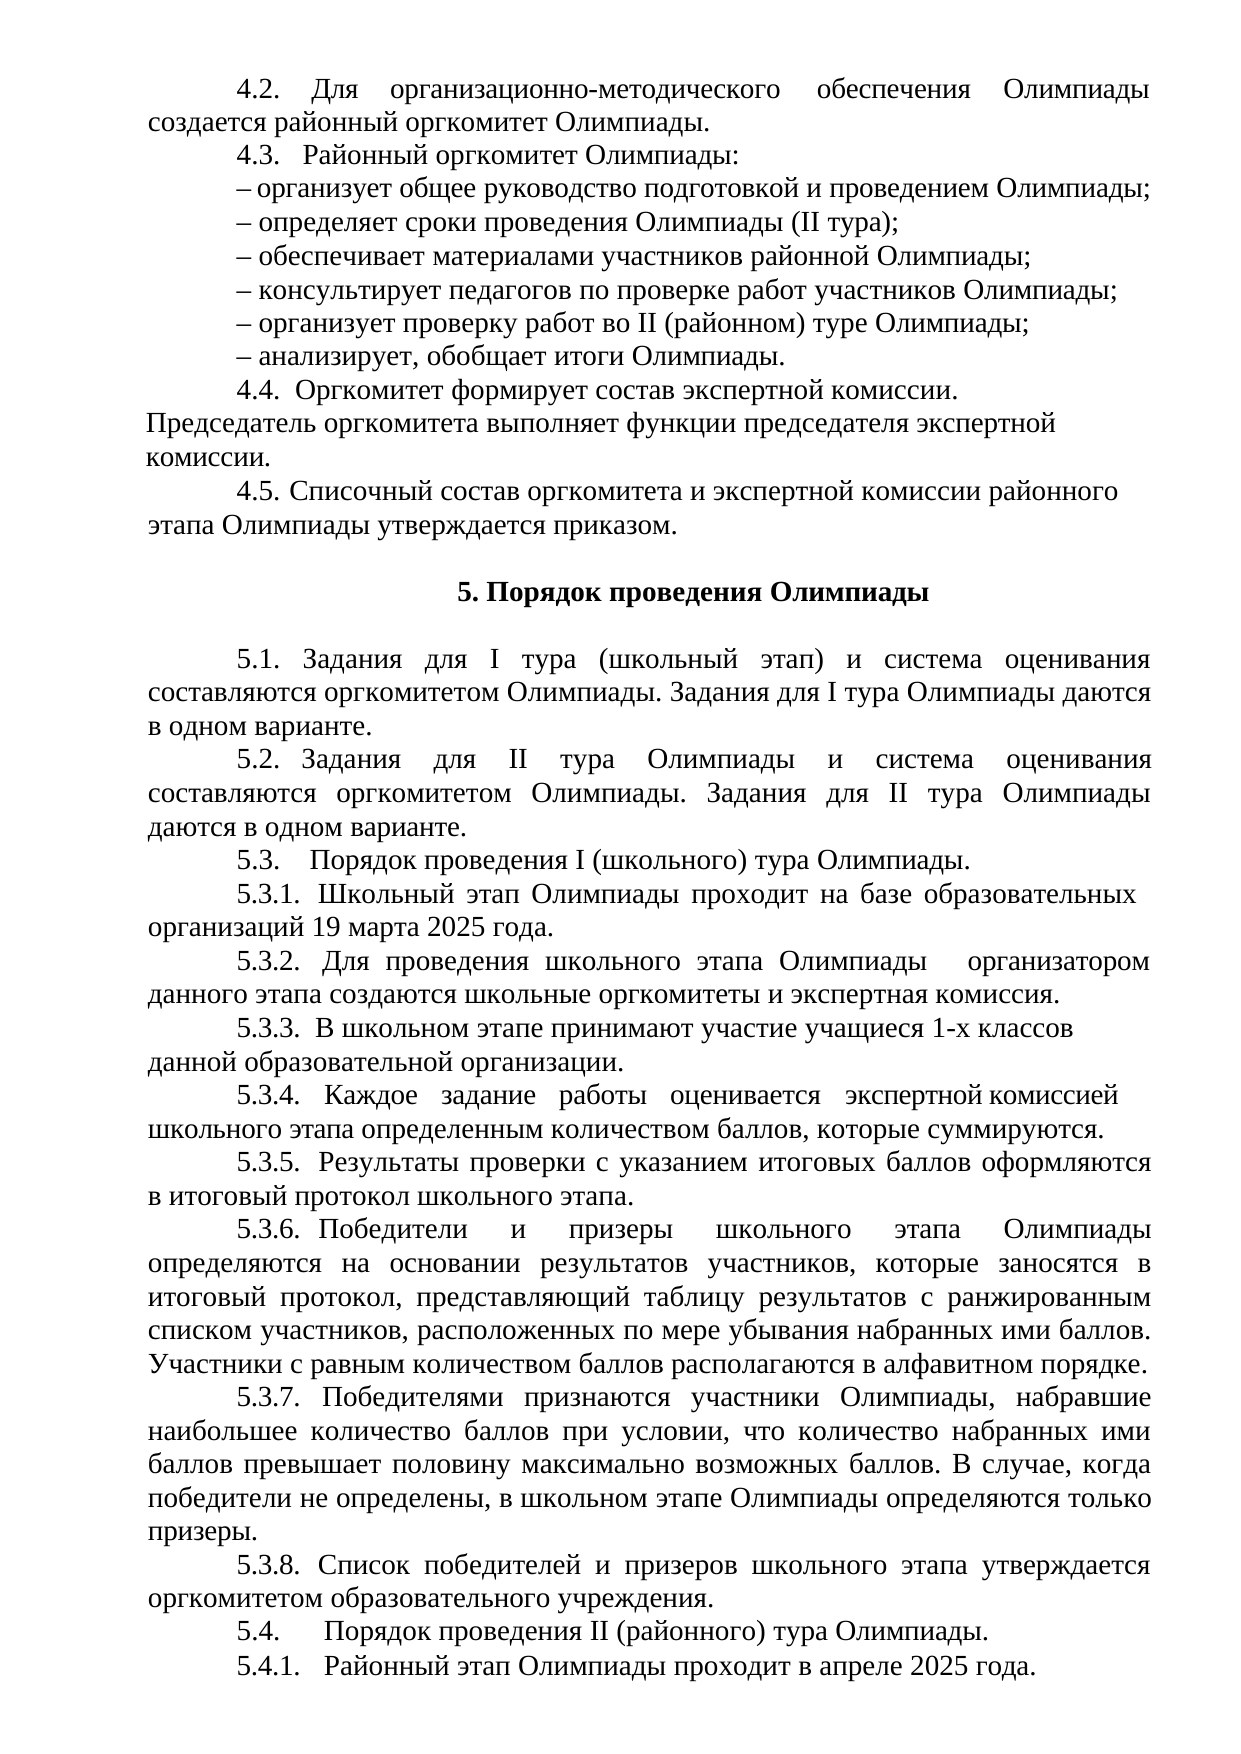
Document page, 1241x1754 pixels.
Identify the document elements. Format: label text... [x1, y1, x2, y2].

list Районный этап Олимпиады проходит в апреле 2025 года. [236, 1648, 1169, 1681]
list В школьном этапе принимают участие учащиеся 1-х классов данной образовательной организации. [148, 1010, 1152, 1077]
list Порядок проведения II (районного) тура Олимпиады. [236, 1614, 1169, 1647]
list Районный оргкомитет Олимпиады: [236, 138, 1169, 171]
list Результаты проверки с указанием итоговых баллов оформляются в итоговый протокол школьного этапа. [148, 1144, 1152, 1211]
list Каждое задание работы оценивается экспертной комиссией школьного этапа определенным количеством баллов, которые суммируются. [148, 1077, 1151, 1144]
list анализирует, обобщает итоги Олимпиады. [236, 339, 1169, 373]
list Списочный состав оргкомитета и экспертной комиссии районного этапа Олимпиады утверждается приказом. [148, 473, 1151, 540]
list обеспечивает материалами участников районной Олимпиады; [236, 238, 1169, 272]
list Оргкомитет формирует состав экспертной комиссии. [236, 373, 1169, 406]
list Победители и призеры школьного этапа Олимпиады определяются на основании результатов участников, которые заносятся в итоговый протокол, представляющий таблицу результатов с ранжированным списком участников, расположенных по мере убывания набранных ими баллов. Участники с равным количеством баллов располагаются в алфавитном порядке. [148, 1212, 1152, 1379]
list Для организационно-методического обеспечения Олимпиады создается районный оргкомитет Олимпиады. [148, 71, 1152, 138]
list организует общее руководство подготовкой и проведением Олимпиады; [236, 171, 1169, 205]
list определяет сроки проведения Олимпиады (II тура); [236, 205, 1169, 238]
list Победителями признаются участники Олимпиады, набравшие наибольшее количество баллов при условии, что количество набранных ими баллов превышает половину максимально возможных баллов. В случае, когда победители не определены, в школьном этапе Олимпиады определяются только призеры. [148, 1379, 1152, 1547]
list организует проверку работ во II (районном) туре Олимпиады; [236, 306, 1169, 339]
list Школьный этап Олимпиады проходит на базе образовательных организаций 19 марта 2025 года. [148, 876, 1151, 943]
list консультирует педагогов по проверке работ участников Олимпиады; [236, 272, 1169, 305]
list Задания для I тура (школьный этап) и система оценивания составляются оргкомитетом Олимпиады. Задания для I тура Олимпиады даются в одном варианте. [148, 641, 1152, 742]
list Порядок проведения Олимпиады [457, 574, 1169, 608]
list Для проведения школьного этапа Олимпиады организатором данного этапа создаются школьные оргкомитеты и экспертная комиссия. [148, 943, 1152, 1010]
text Председатель оргкомитета выполняет функции председателя экспертной [146, 406, 1169, 440]
text комиссии. [146, 440, 1169, 473]
list Список победителей и призеров школьного этапа утверждается оргкомитетом образовательного учреждения. [148, 1547, 1151, 1614]
list Задания для II тура Олимпиады и система оценивания составляются оргкомитетом Олимпиады. Задания для II тура Олимпиады даются в одном варианте. [148, 742, 1152, 842]
list Порядок проведения I (школьного) тура Олимпиады. [236, 842, 1169, 876]
